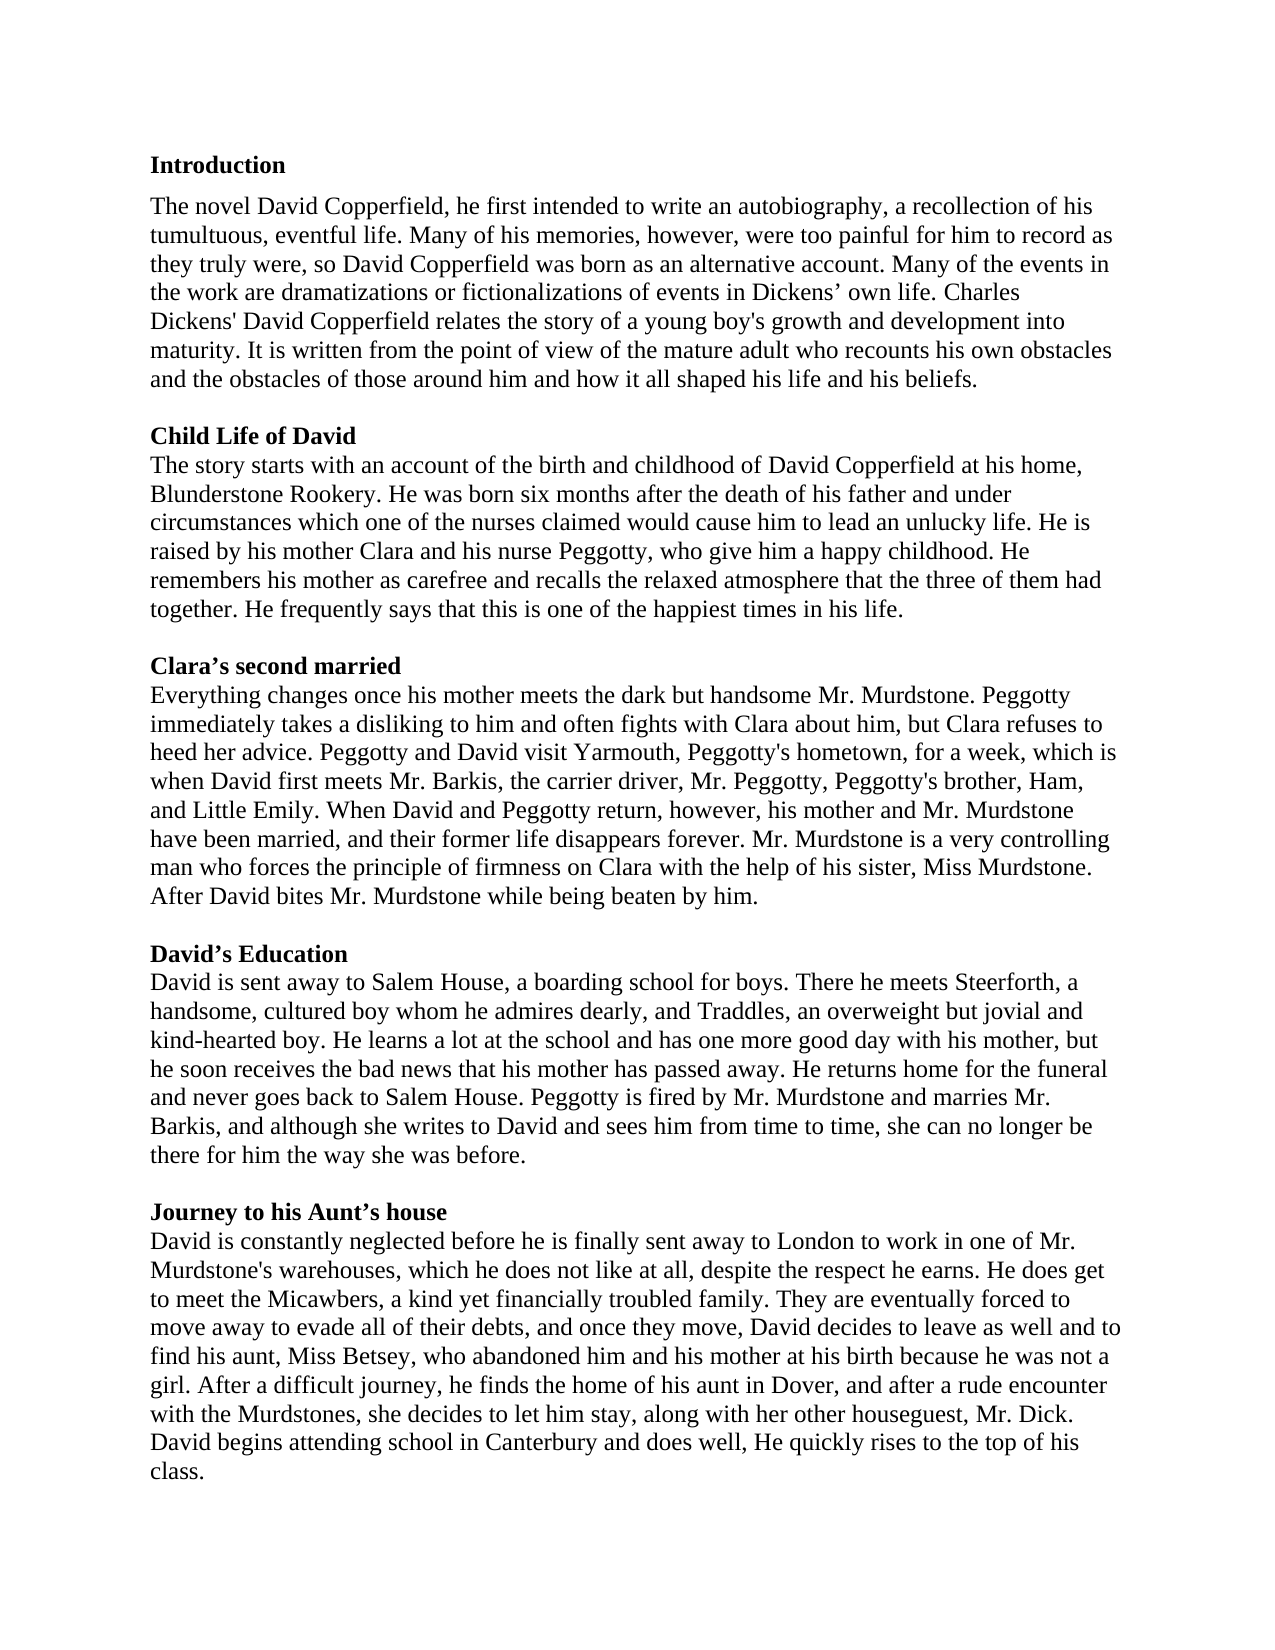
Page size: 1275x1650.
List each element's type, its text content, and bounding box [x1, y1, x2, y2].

text David is sent away to Salem House, a boarding school for boys. There he meets Steerforth, a handsome, cultured boy whom he admires dearly, and Traddles, an overweight but jovial and kind-hearted boy. He learns a lot at the school and has one more good day with his mother, but he soon receives the bad news that his mother has passed away. He returns home for the funeral and never goes back to Salem House. Peggotty is fired by Mr. Murdstone and marries Mr. Barkis, and although she writes to David and sees him from time to time, she can no longer be there for him the way she was before. [150, 967, 1125, 1169]
text David is constantly neglected before he is finally sent away to London to work in one of Mr. Murdstone's warehouses, which he does not like at all, despite the respect he earns. He does get to meet the Micawbers, a kind yet financially troubled family. They are eventually forced to move away to evade all of their debts, and once they move, David decides to leave as well and to find his aunt, Miss Betsey, who abandoned him and his mother at his birth because he was not a girl. After a difficult journey, he finds the home of his aunt in Dover, and after a rude encounter with the Murdstones, she decides to let him stay, along with her other houseguest, Mr. Dick. [150, 1226, 1125, 1427]
text The novel David Copperfield, he first intended to write an autobiography, a recollection of his tumultuous, eventful life. Many of his memories, however, were too painful for him to record as they truly were, so David Copperfield was born as an alternative account. Many of the events in the work are dramatizations or fictionalizations of events in Dickens’ own life. Charles Dickens' David Copperfield relates the story of a young boy's growth and development into maturity. It is written from the point of view of the mature adult who recounts his own obstacles and the obstacles of those around him and how it all shaped his life and his beliefs. [150, 191, 1125, 392]
subtitle Introduction [150, 150, 1125, 179]
text David’s Education [150, 939, 1125, 967]
text The story starts with an account of the birth and childhood of David Copperfield at his home, Blunderstone Rookery. He was born six months after the death of his father and under circumstances which one of the nurses claimed would cause him to lead an unlucky life. He is raised by his mother Clara and his nurse Peggotty, who give him a happy childhood. He remembers his mother as carefree and recalls the relaxed atmosphere that the three of them had together. He frequently says that this is one of the happiest times in his life. [150, 450, 1125, 622]
text Clara’s second married [150, 651, 1125, 680]
text After David bites Mr. Murdstone while being beaten by him. [150, 881, 1125, 910]
text Everything changes once his mother meets the dark but handsome Mr. Murdstone. Peggotty immediately takes a disliking to him and often fights with Clara about him, but Clara refuses to heed her advice. Peggotty and David visit Yarmouth, Peggotty's hometown, for a week, which is when David first meets Mr. Barkis, the carrier driver, Mr. Peggotty, Peggotty's brother, Ham, and Little Emily. When David and Peggotty return, however, his mother and Mr. Murdstone have been married, and their former life disappears forever. Mr. Murdstone is a very controlling man who forces the principle of firmness on Clara with the help of his sister, Miss Murdstone. [150, 680, 1125, 881]
text Journey to his Aunt’s house [150, 1197, 1125, 1226]
text Child Life of David [150, 421, 1125, 450]
text David begins attending school in Canterbury and does well, He quickly rises to the top of his class. [150, 1427, 1125, 1485]
